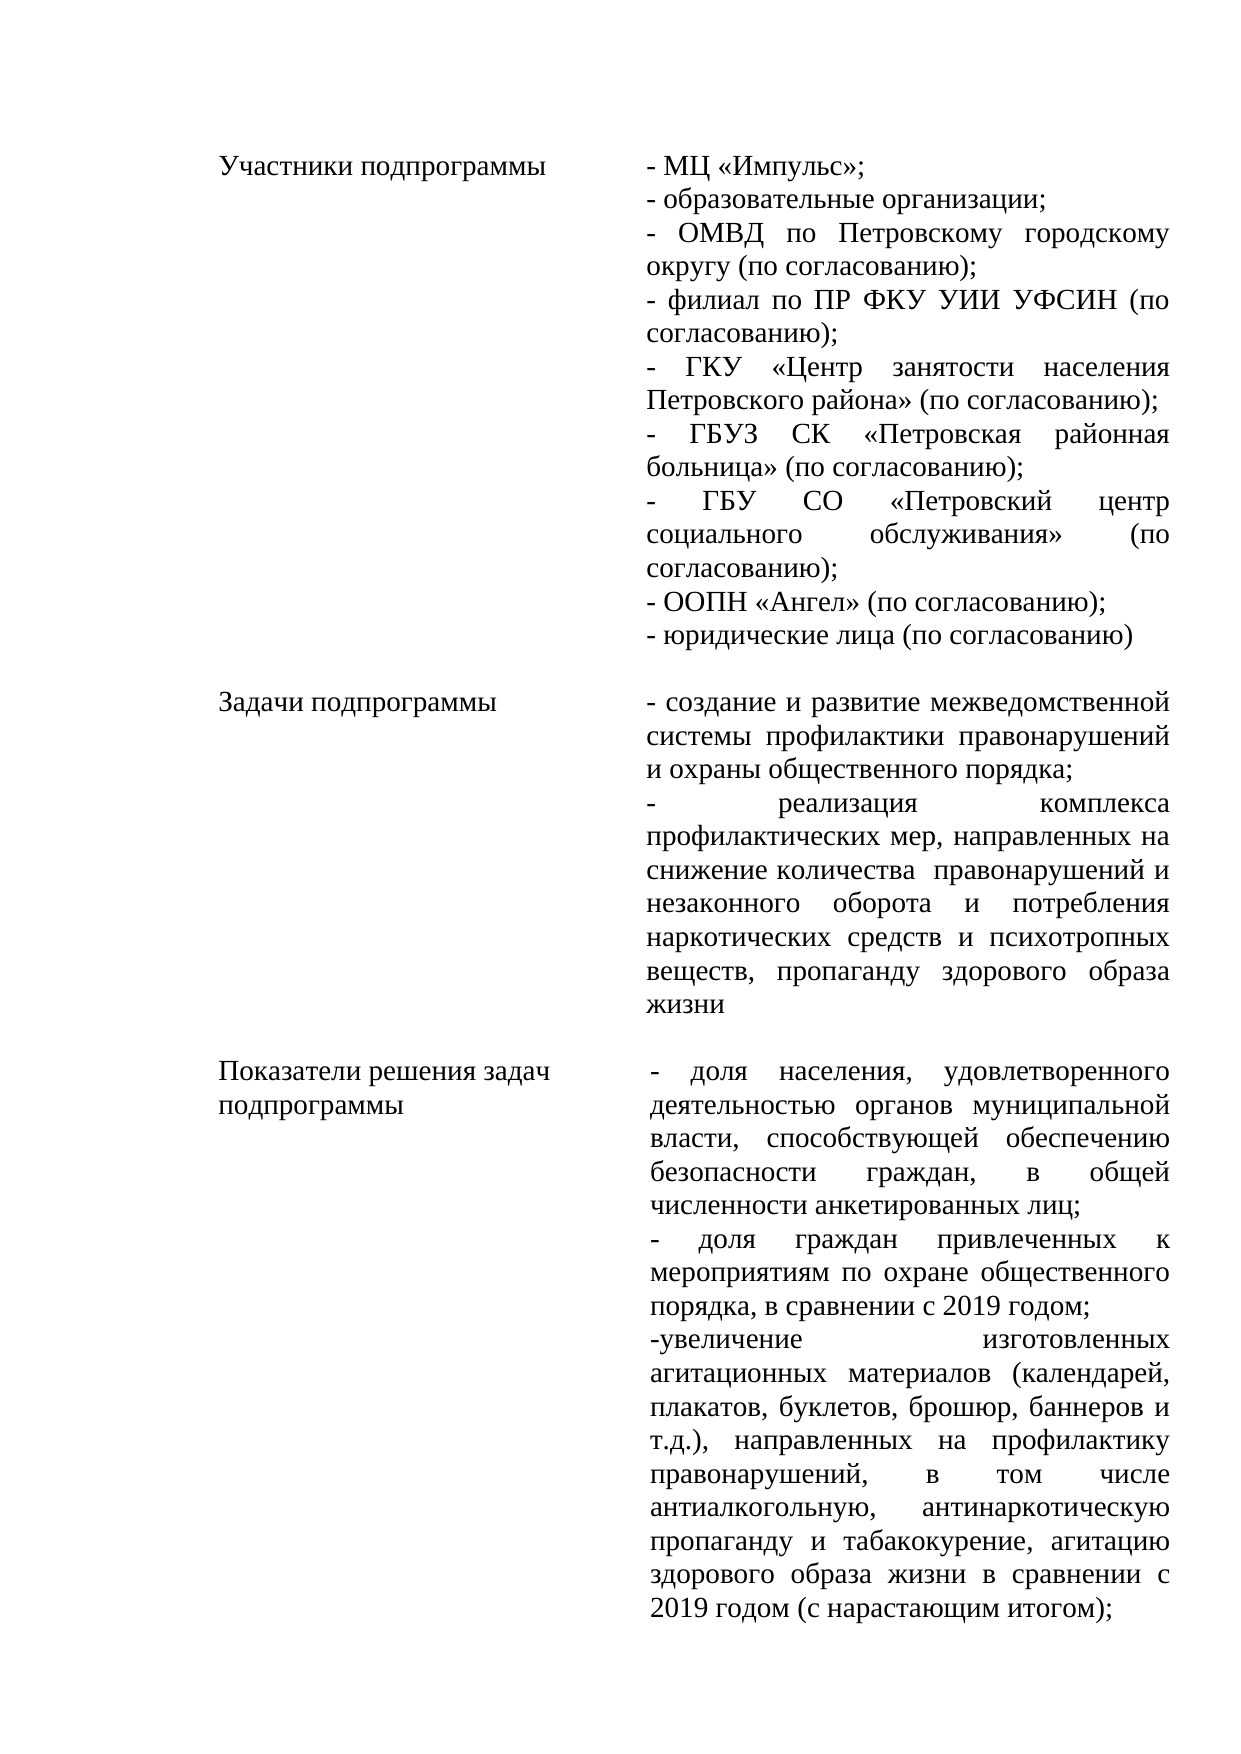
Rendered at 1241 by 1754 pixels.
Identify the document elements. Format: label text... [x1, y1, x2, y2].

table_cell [207, 1053, 635, 1623]
table_cell Задачи подпрограммы [207, 684, 635, 1053]
table_cell - создание и развитие межведомственной системы профилактики правонарушений и охраны общественного порядка; - реализация комплекса профилактических мер, направленных на снижение количества правонарушений и незаконного оборота и потребления наркотических средств и психотропных веществ, пропаганду здорового образа жизни [635, 684, 1181, 1053]
table_cell Участники подпрограммы [207, 148, 635, 684]
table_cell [635, 1053, 1181, 1623]
table_cell - МЦ «Импульс»; - образовательные организации; - ОМВД по Петровскому городскому округу (по согласованию); - филиал по ПР ФКУ УИИ УФСИН (по согласованию); - ГКУ «Центр занятости населения Петровского района» (по согласованию); - ГБУЗ СК «Петровская районная больница» (по согласованию); - ГБУ СО «Петровский центр социального обслуживания» (по согласованию); - ООПН «Ангел» (по согласованию); - юридические лица (по согласованию) [635, 148, 1181, 684]
